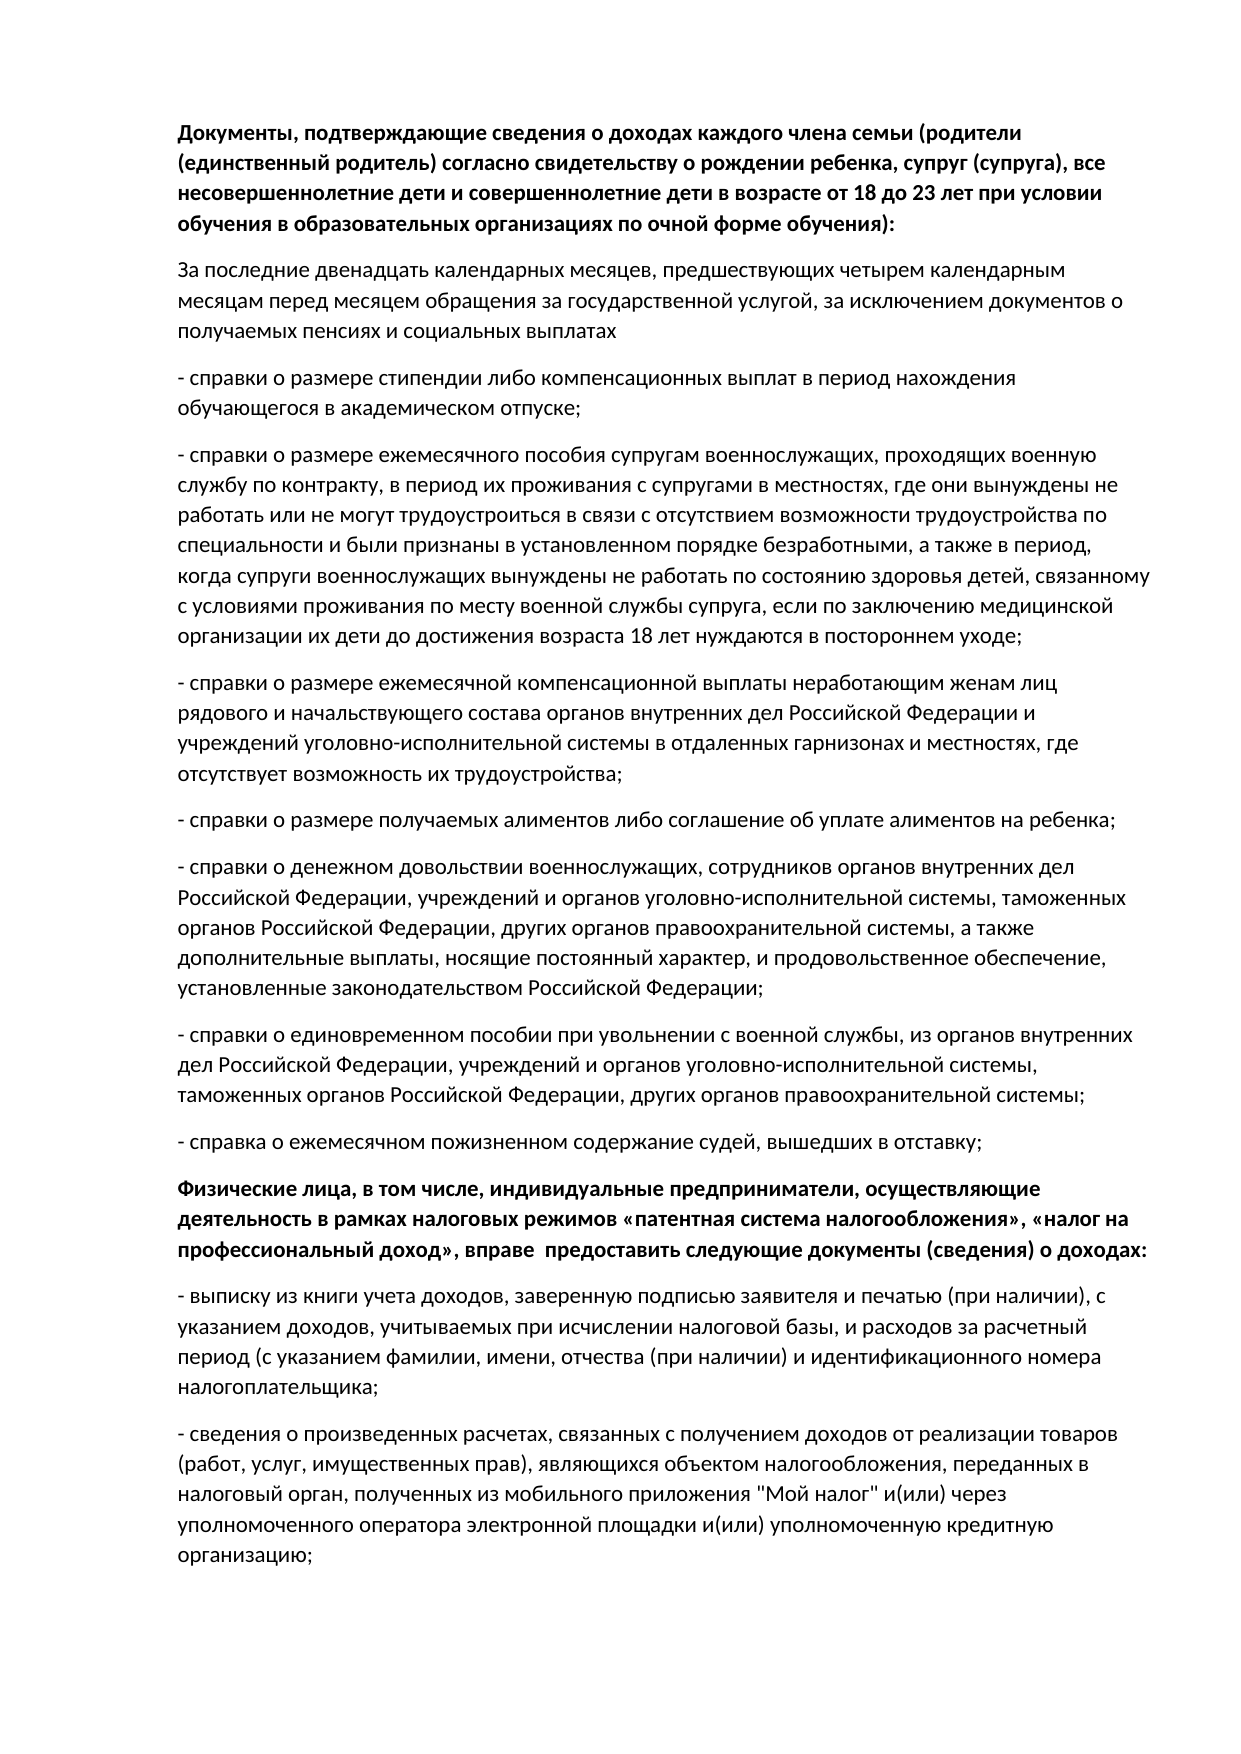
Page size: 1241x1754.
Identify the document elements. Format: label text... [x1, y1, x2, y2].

text За последние двенадцать календарных месяцев, предшествующих четырем календарным месяцам перед месяцем обращения за государственной услугой, за исключением документов о получаемых пенсиях и социальных выплатах [177, 256, 1152, 344]
text - справки о размере получаемых алиментов либо соглашение об уплате алиментов на ребенка; [177, 806, 1152, 834]
text - сведения о произведенных расчетах, связанных с получением доходов от реализации товаров (работ, услуг, имущественных прав), являющихся объектом налогообложения, переданных в налоговый орган, полученных из мобильного приложения "Мой налог" и(или) через уполномоченного оператора электронной площадки и(или) уполномоченную кредитную организацию; [177, 1419, 1152, 1568]
text - выписку из книги учета доходов, заверенную подписью заявителя и печатью (при наличии), с указанием доходов, учитываемых при исчислении налоговой базы, и расходов за расчетный период (с указанием фамилии, имени, отчества (при наличии) и идентификационного номера налогоплательщика; [177, 1282, 1152, 1400]
text - справка о ежемесячном пожизненном содержание судей, вышедших в отставку; [177, 1127, 1152, 1156]
text Физические лица, в том числе, индивидуальные предприниматели, осуществляющие деятельность в рамках налоговых режимов «патентная система налогообложения», «налог на профессиональный доход», вправе предоставить следующие документы (сведения) о доходах: [177, 1174, 1152, 1263]
text - справки о размере ежемесячного пособия супругам военнослужащих, проходящих военную службу по контракту, в период их проживания с супругами в местностях, где они вынуждены не работать или не могут трудоустроиться в связи с отсутствием возможности трудоустройства по специальности и были признаны в установленном порядке безработными, а также в период, когда супруги военнослужащих вынуждены не работать по состоянию здоровья детей, связанному с условиями проживания по месту военной службы супруга, если по заключению медицинской организации их дети до достижения возраста 18 лет нуждаются в постороннем уходе; [177, 440, 1152, 649]
text - справки о денежном довольствии военнослужащих, сотрудников органов внутренних дел Российской Федерации, учреждений и органов уголовно-исполнительной системы, таможенных органов Российской Федерации, других органов правоохранительной системы, а также дополнительные выплаты, носящие постоянный характер, и продовольственное обеспечение, установленные законодательством Российской Федерации; [177, 852, 1152, 1001]
text Документы, подтверждающие сведения о доходах каждого члена семьи (родители (единственный родитель) согласно свидетельству о рождении ребенка, супруг (супруга), все несовершеннолетние дети и совершеннолетние дети в возрасте от 18 до 23 лет при условии обучения в образовательных организациях по очной форме обучения): [177, 118, 1152, 237]
text - справки о размере стипендии либо компенсационных выплат в период нахождения обучающегося в академическом отпуске; [177, 363, 1152, 421]
text - справки о размере ежемесячной компенсационной выплаты неработающим женам лиц рядового и начальствующего состава органов внутренних дел Российской Федерации и учреждений уголовно-исполнительной системы в отдаленных гарнизонах и местностях, где отсутствует возможность их трудоустройства; [177, 668, 1152, 787]
text - справки о единовременном пособии при увольнении с военной службы, из органов внутренних дел Российской Федерации, учреждений и органов уголовно-исполнительной системы, таможенных органов Российской Федерации, других органов правоохранительной системы; [177, 1020, 1152, 1109]
